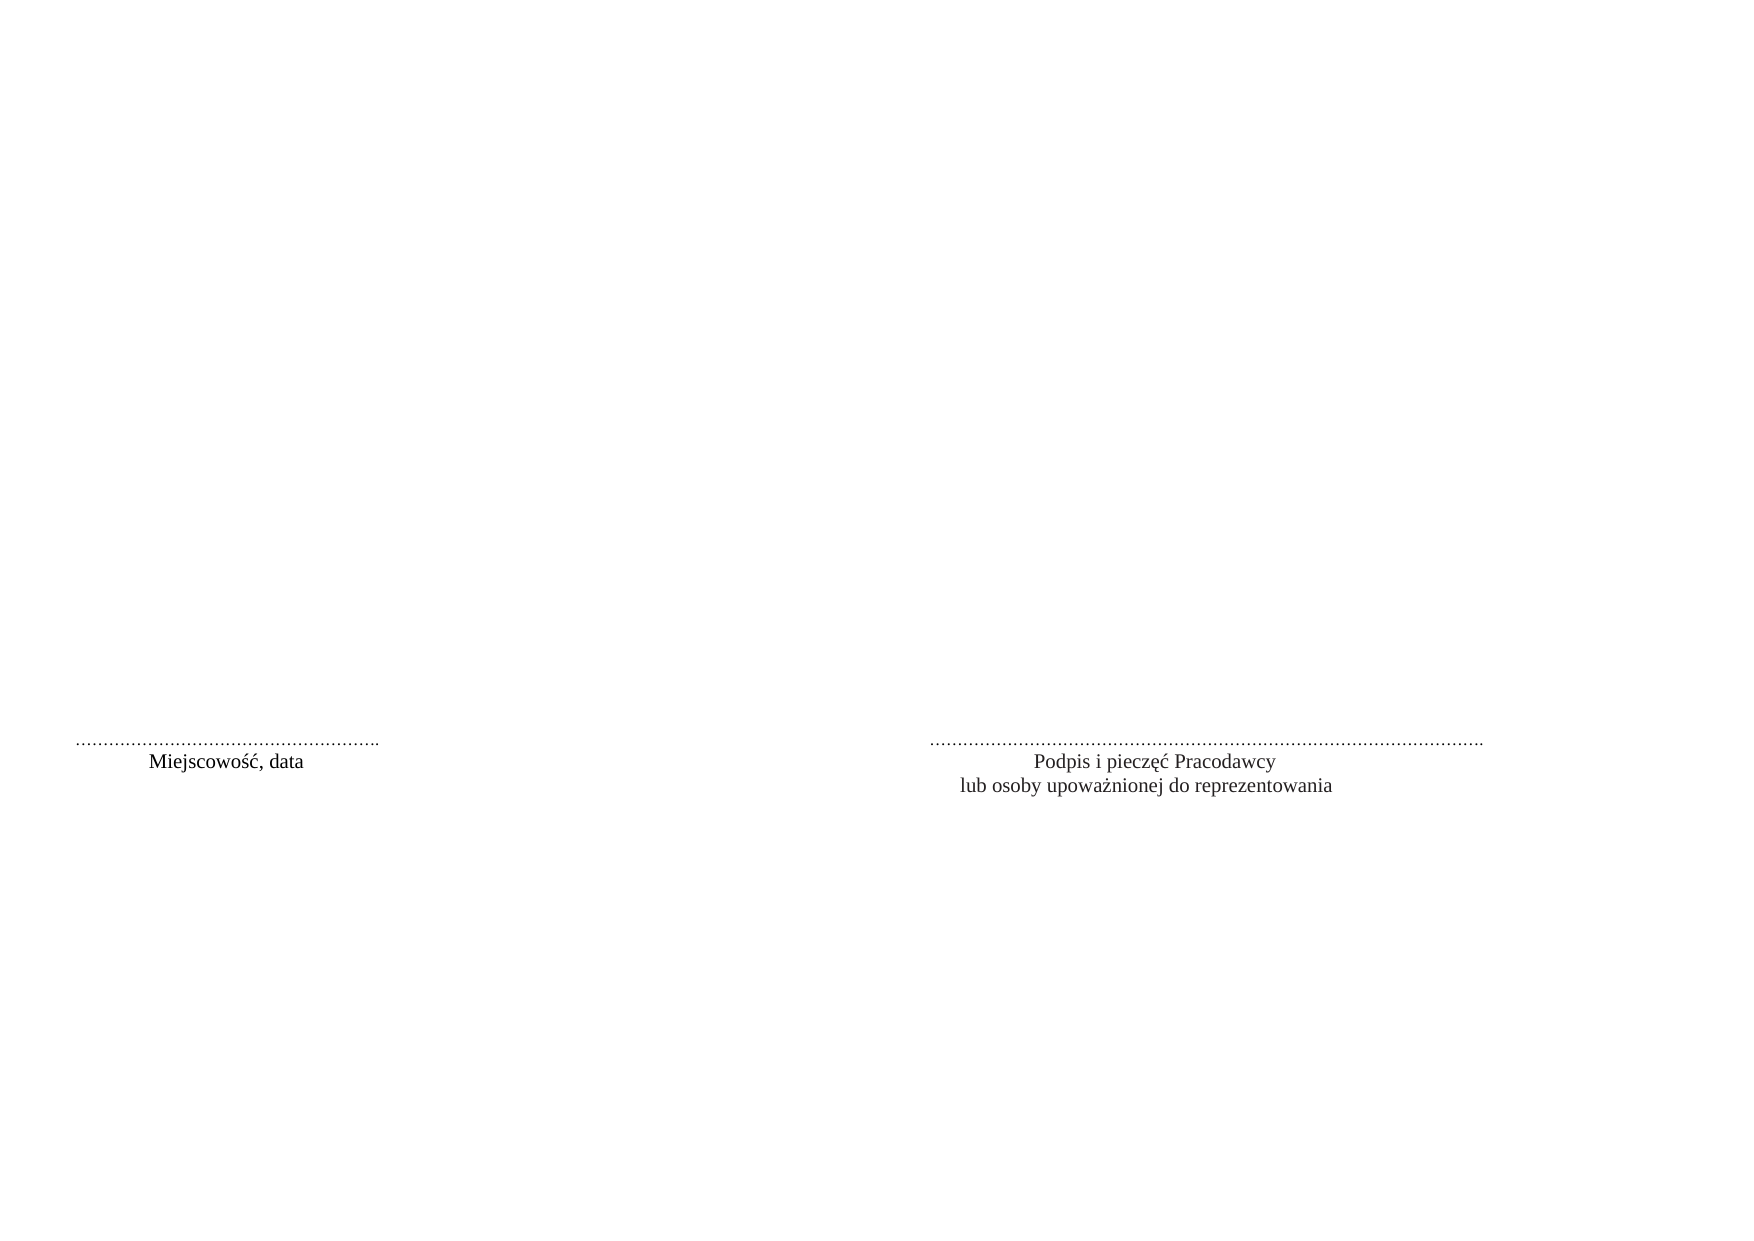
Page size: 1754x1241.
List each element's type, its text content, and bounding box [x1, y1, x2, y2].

text ………………………………………………. ………………………………………………………………………………………. [75, 730, 1679, 749]
text Miejscowość, data Podpis i pieczęć Pracodawcy lub osoby upoważnionej do reprezentowania [75, 749, 1679, 797]
